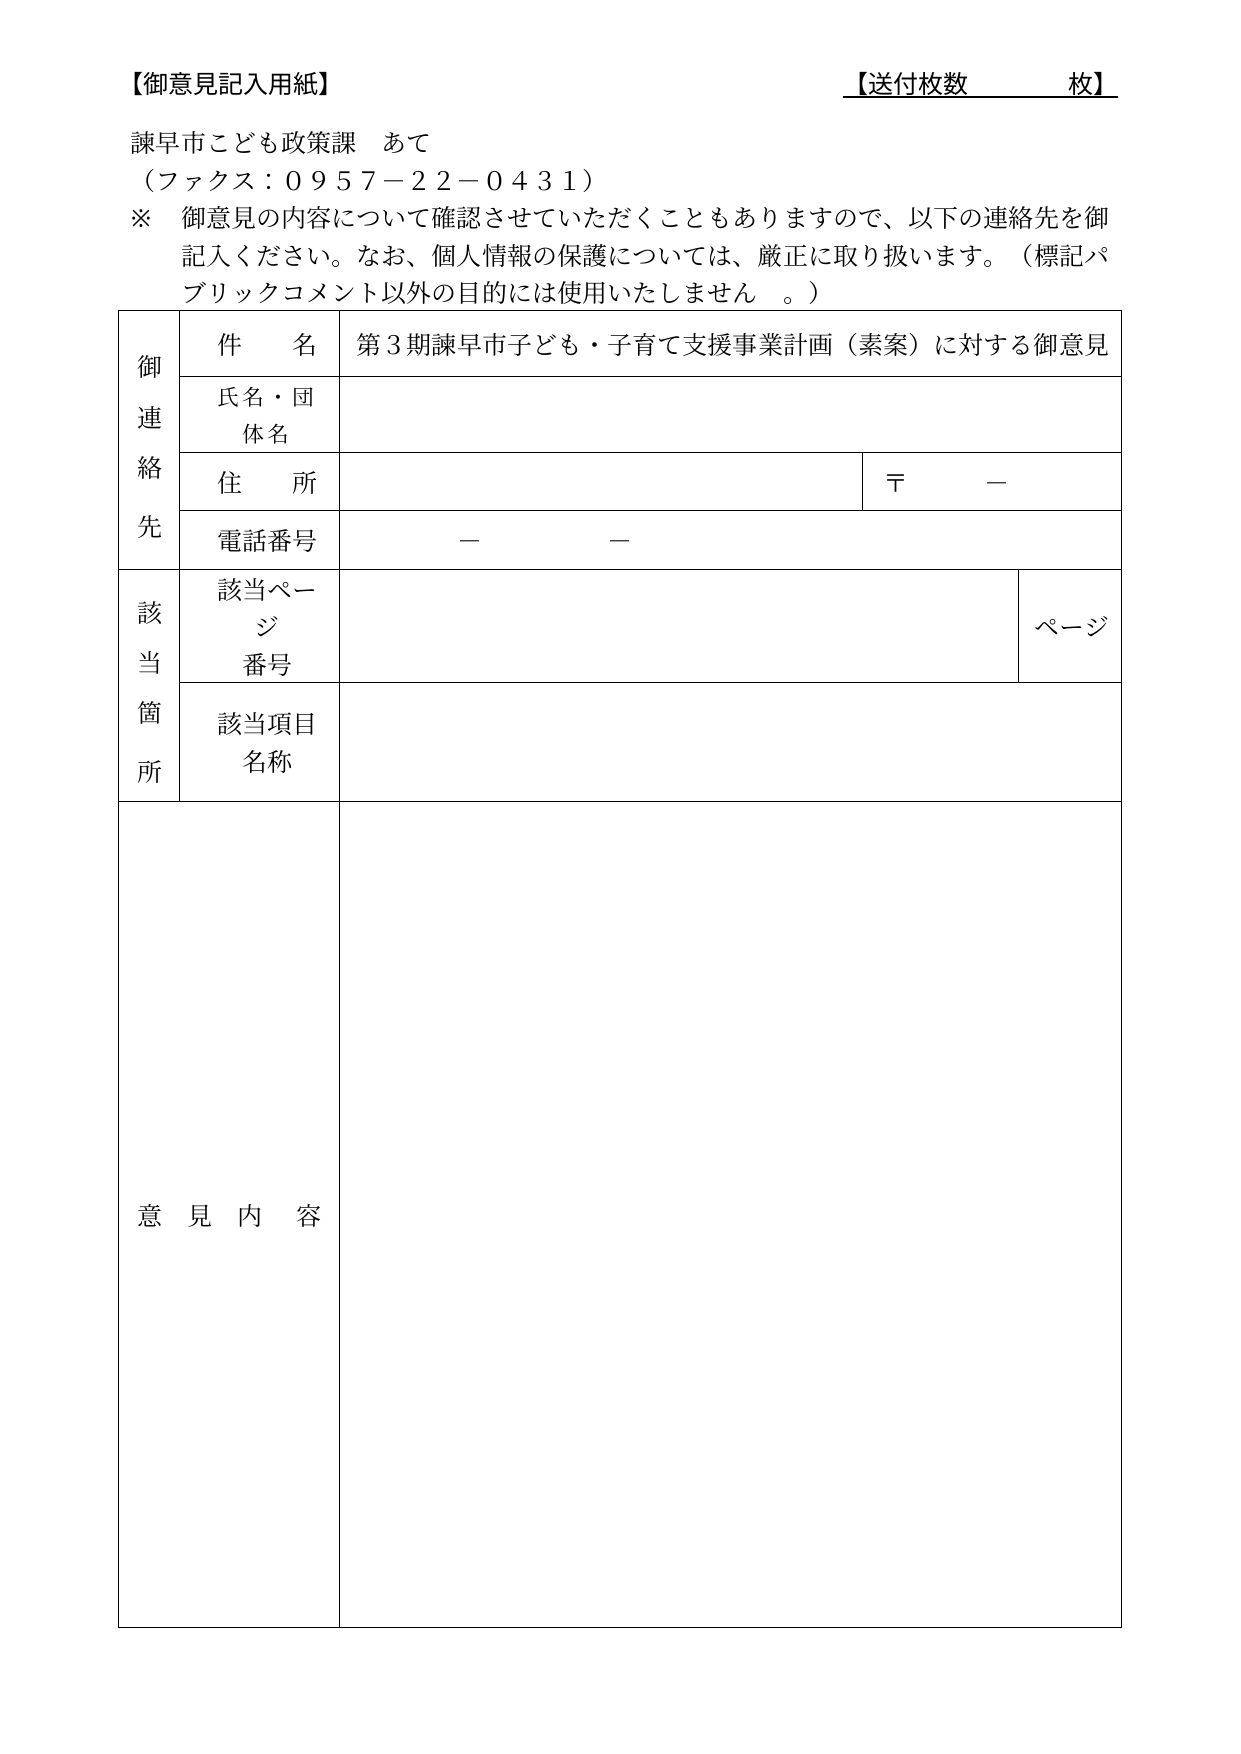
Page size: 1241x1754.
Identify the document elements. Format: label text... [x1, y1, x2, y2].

table_header 第３期諫早市子ども・子育て支援事業計画（素案）に対する御意見 [340, 311, 1121, 376]
table_cell ページ [1019, 570, 1121, 682]
table_cell 氏名・団体名 [180, 377, 339, 452]
table_cell 〒 － [863, 453, 1121, 510]
table_cell 電話番号 [180, 511, 339, 569]
table_cell 意見内容 [119, 802, 339, 1627]
table_header 御連絡先 [119, 311, 179, 569]
table_cell 住 所 [180, 453, 339, 510]
table_cell [340, 570, 1018, 682]
table_cell 該当箇所 [119, 570, 179, 801]
table_cell [340, 453, 862, 510]
table_cell 該当項目 名称 [180, 683, 339, 801]
table_cell 該当ページ 番号 [180, 570, 339, 682]
table_cell [340, 802, 1121, 1627]
text 諫早市こども政策課 あて [131, 123, 1109, 160]
text （ファクス：０９５７－２２－０４３１） [131, 160, 1109, 198]
table_cell [340, 683, 1121, 801]
table_cell － － [340, 511, 1121, 569]
list 御意見の内容について確認させていただくこともありますので、以下の連絡先を御記入ください。なお、個人情報の保護については、厳正に取り扱います。（標記パブリックコメント以外の目的には使用いたしません。） [131, 198, 1109, 310]
table_cell [340, 377, 1121, 452]
table_header 件 名 [180, 311, 339, 376]
